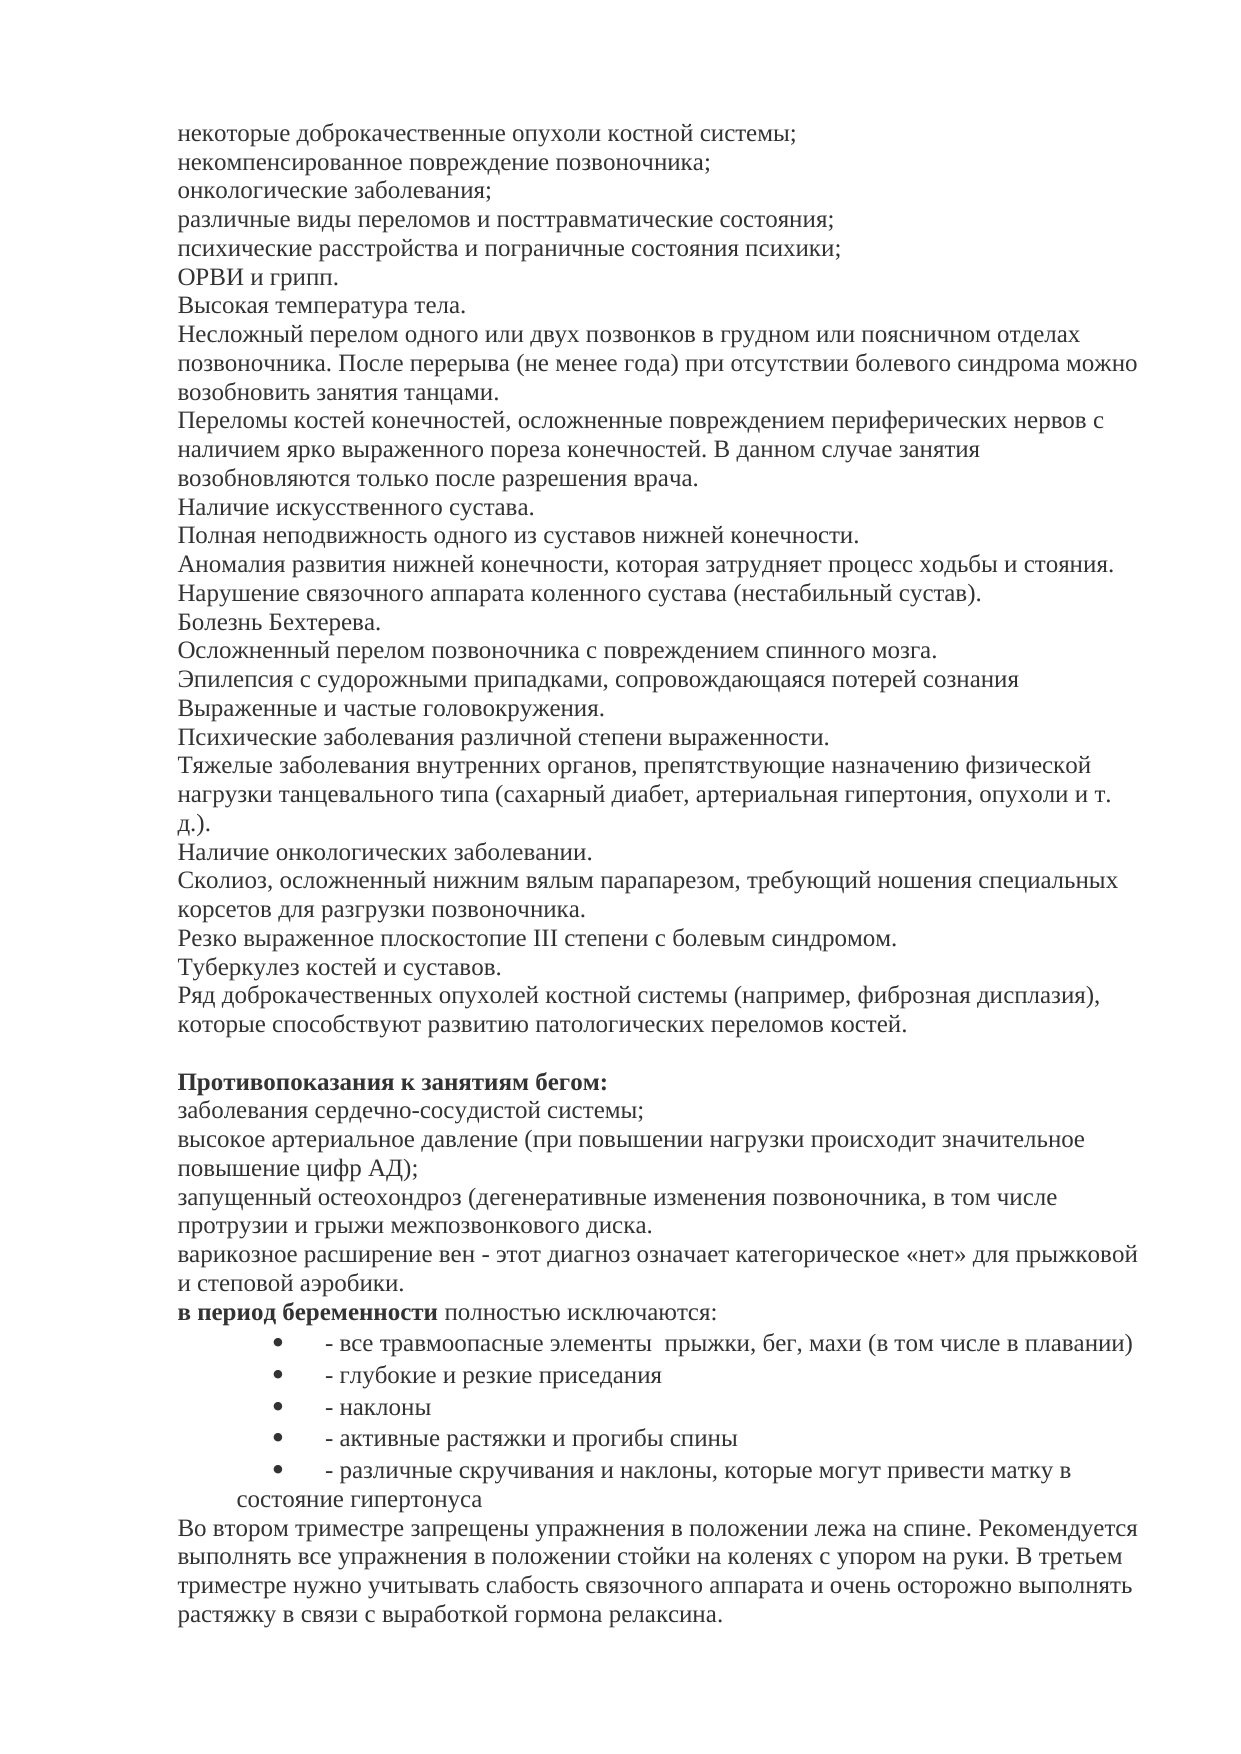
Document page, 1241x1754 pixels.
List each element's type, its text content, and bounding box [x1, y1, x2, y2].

text Наличие онкологических заболевании. [177, 837, 1152, 866]
text высокое артериальное давление (при повышении нагрузки происходит значительное повышение цифр АД); [177, 1124, 1152, 1182]
text Аномалия развития нижней конечности, которая затрудняет процесс ходьбы и стояния. [177, 549, 1152, 578]
list - глубокие и резкие приседания [236, 1360, 1152, 1389]
text варикозное расширение вен - этот диагноз означает категорическое «нет» для прыжковой и степовой аэробики. [177, 1239, 1152, 1297]
text некоторые доброкачественные опухоли костной системы; [177, 118, 1152, 147]
text Ряд доброкачественных опухолей костной системы (например, фиброзная дисплазия), которые способствуют развитию патологических переломов костей. [177, 981, 1152, 1038]
text Эпилепсия с судорожными припадками, сопровождающаяся потерей сознания [177, 664, 1152, 693]
text Психические заболевания различной степени выраженности. [177, 722, 1152, 751]
list - все травмоопасные элементы прыжки, бег, махи (в том числе в плавании) [236, 1328, 1152, 1357]
list - активные растяжки и прогибы спины [236, 1423, 1152, 1452]
text Сколиоз, осложненный нижним вялым парапарезом, требующий ношения специальных корсетов для разгрузки позвоночника. [177, 866, 1152, 923]
text Выраженные и частые головокружения. [177, 693, 1152, 722]
text Нарушение связочного аппарата коленного сустава (нестабильный сустав). [177, 578, 1152, 607]
text Во втором триместре запрещены упражнения в положении лежа на спине. Рекомендуется выполнять все упражнения в положении стойки на коленях с упором на руки. В третьем триместре нужно учитывать слабость связочного аппарата и очень осторожно выполнять растяжку в связи с выработкой гормона релаксина. [177, 1513, 1152, 1628]
text Туберкулез костей и суставов. [177, 952, 1152, 981]
text Осложненный перелом позвоночника с повреждением спинного мозга. [177, 636, 1152, 664]
text Наличие искусственного сустава. [177, 492, 1152, 521]
text различные виды переломов и посттравматические состояния; [177, 204, 1152, 233]
text некомпенсированное повреждение позвоночника; [177, 147, 1152, 176]
text Полная неподвижность одного из суставов нижней конечности. [177, 521, 1152, 549]
text заболевания сердечно-сосудистой системы; [177, 1096, 1152, 1124]
text онкологические заболевания; [177, 176, 1152, 204]
text Несложный перелом одного или двух позвонков в грудном или поясничном отделах позвоночника. После перерыва (не менее года) при отсутствии болевого синдрома можно возобновить занятия танцами. [177, 319, 1152, 406]
text Тяжелые заболевания внутренних органов, препятствующие назначению физической нагрузки танцевального типа (сахарный диабет, артериальная гипертония, опухоли и т. д.). [177, 751, 1152, 837]
list - различные скручивания и наклоны, которые могут привести матку в состояние гипертонуса [236, 1455, 1152, 1513]
text Болезнь Бехтерева. [177, 607, 1152, 636]
text Резко выраженное плоскостопие III степени с болевым синдромом. [177, 923, 1152, 952]
text Высокая температура тела. [177, 291, 1152, 319]
text психические расстройства и пограничные состояния психики; [177, 233, 1152, 262]
text ОРВИ и грипп. [177, 262, 1152, 291]
text в период беременности полностью исключаются: [177, 1297, 1152, 1326]
text запущенный остеохондроз (дегенеративные изменения позвоночника, в том числе протрузии и грыжи межпозвонкового диска. [177, 1182, 1152, 1239]
list - наклоны [236, 1392, 1152, 1421]
text Переломы костей конечностей, осложненные повреждением периферических нервов с наличием ярко выраженного пореза конечностей. В данном случае занятия возобновляются только после разрешения врача. [177, 406, 1152, 492]
text Противопоказания к занятиям бегом: [177, 1067, 1152, 1096]
